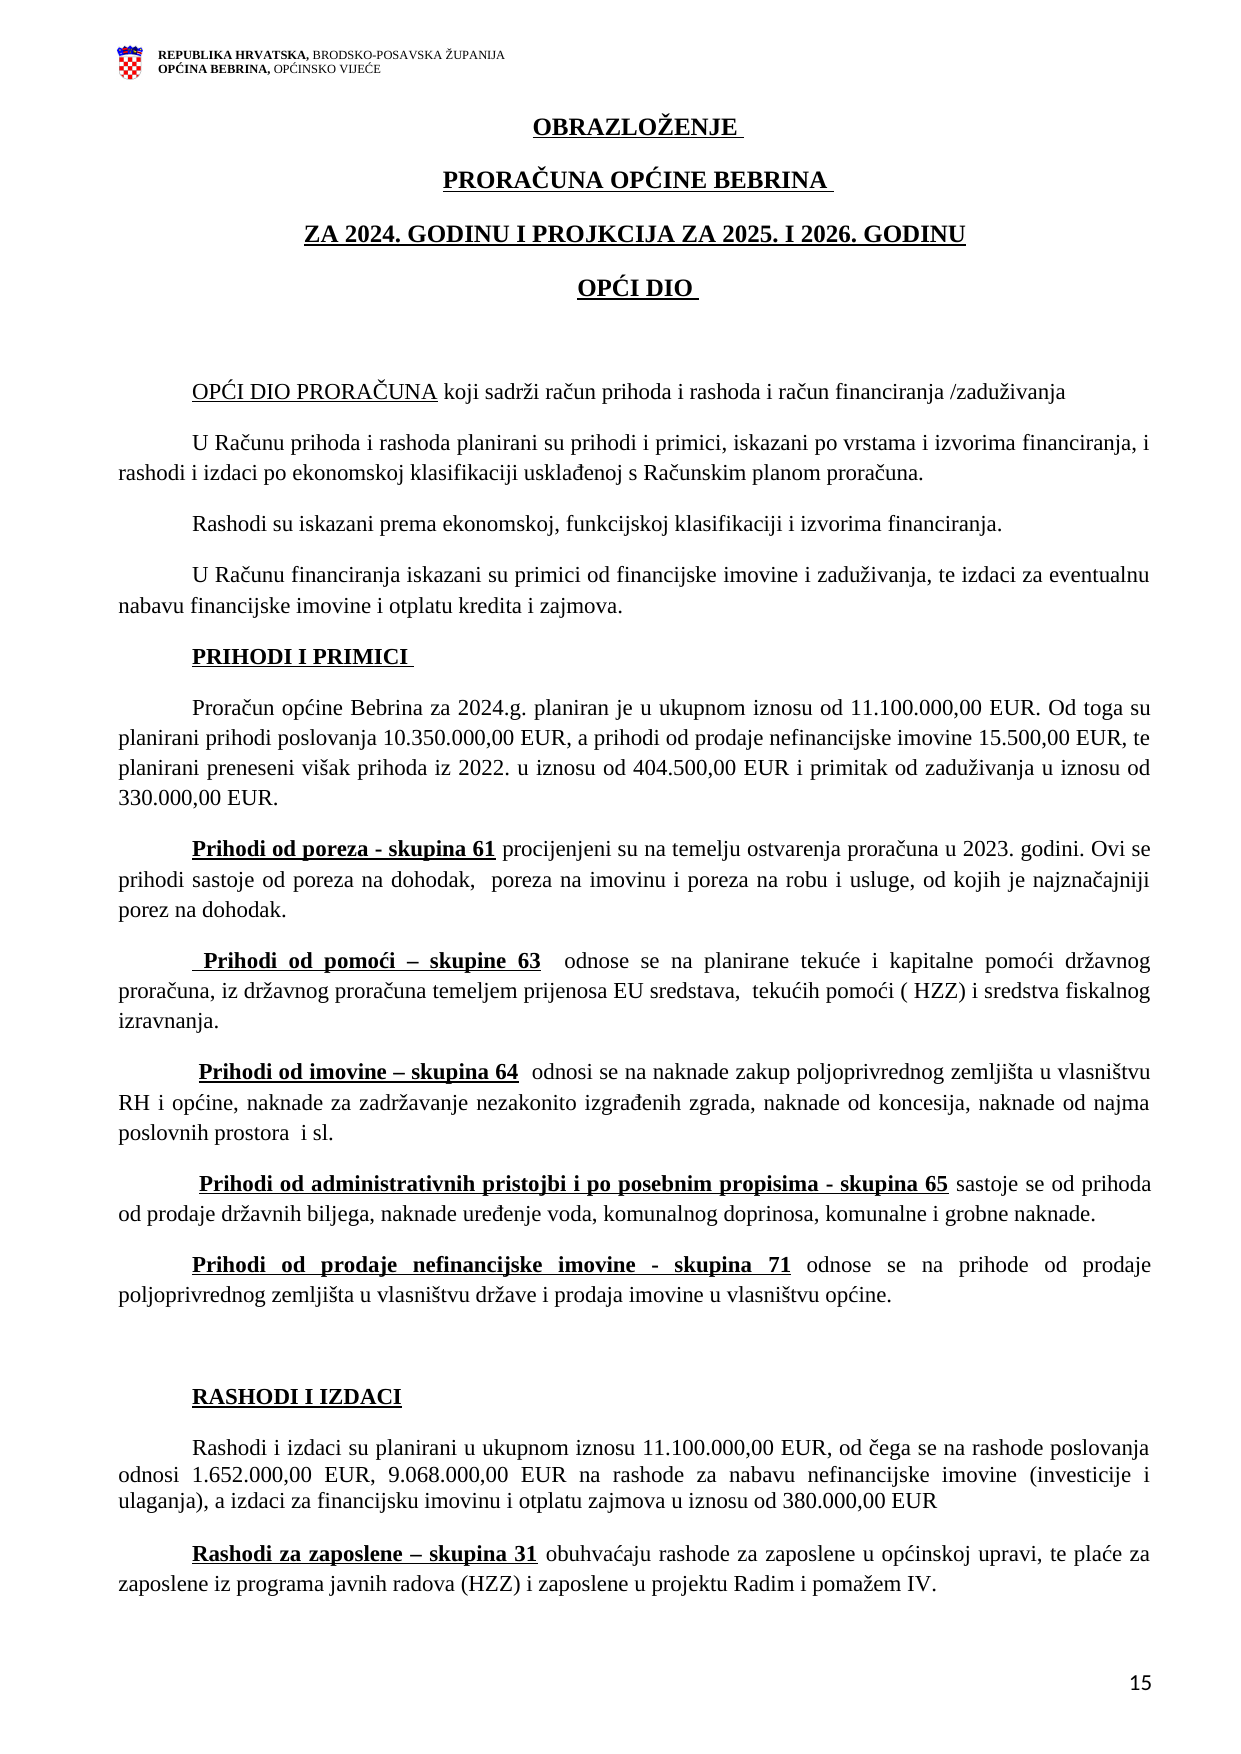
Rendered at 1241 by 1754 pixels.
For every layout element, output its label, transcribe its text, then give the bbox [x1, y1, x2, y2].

text PRORAČUNA OPĆINE BEBRINA [118, 166, 1152, 194]
text ZA 2024. GODINU I PROJKCIJA ZA 2025. I 2026. GODINU [118, 219, 1152, 248]
text Prihodi od imovine – skupina 64 odnosi se na naknade zakup poljoprivrednog zemljišta u vlasništvu RH i općine, naknade za zadržavanje nezakonito izgrađenih zgrada, naknade od koncesija, naknade od najma poslovnih prostora i sl. [118, 1058, 1152, 1145]
picture [116, 44, 142, 80]
text OPĆI DIO [118, 273, 1152, 302]
text RASHODI I IZDACI [118, 1383, 1152, 1410]
text Prihodi od administrativnih pristojbi i po posebnim propisima - skupina 65 sastoje se od prihoda od prodaje državnih biljega, naknade uređenje voda, komunalnog doprinosa, komunalne i grobne naknade. [118, 1170, 1152, 1226]
text OPĆI DIO PRORAČUNA koji sadrži račun prihoda i rashoda i račun financiranja /zaduživanja [118, 378, 1152, 404]
text U Računu prihoda i rashoda planirani su prihodi i primici, iskazani po vrstama i izvorima financiranja, i rashodi i izdaci po ekonomskoj klasifikaciji usklađenoj s Računskim planom proračuna. [118, 429, 1152, 486]
text Prihodi od prodaje nefinancijske imovine - skupina 71 odnose se na prihode od prodaje poljoprivrednog zemljišta u vlasništvu države i prodaja imovine u vlasništvu općine. [118, 1251, 1152, 1308]
text Prihodi od pomoći – skupine 63 odnose se na planirane tekuće i kapitalne pomoći državnog proračuna, iz državnog proračuna temeljem prijenosa EU sredstava, tekućih pomoći ( HZZ) i sredstva fiskalnog izravnanja. [118, 947, 1152, 1034]
text U Računu financiranja iskazani su primici od financijske imovine i zaduživanja, te izdaci za eventualnu nabavu financijske imovine i otplatu kredita i zajmova. [118, 562, 1152, 618]
text OBRAZLOŽENJE [118, 112, 1152, 141]
text Proračun općine Bebrina za 2024.g. planiran je u ukupnom iznosu od 11.100.000,00 EUR. Od toga su planirani prihodi poslovanja 10.350.000,00 EUR, a prihodi od prodaje nefinancijske imovine 15.500,00 EUR, te planirani preneseni višak prihoda iz 2022. u iznosu od 404.500,00 EUR i primitak od zaduživanja u iznosu od 330.000,00 EUR. [118, 694, 1152, 811]
text Rashodi za zaposlene – skupina 31 obuhvaćaju rashode za zaposlene u općinskoj upravi, te plaće za zaposlene iz programa javnih radova (HZZ) i zaposlene u projektu Radim i pomažem IV. [118, 1540, 1152, 1596]
text Rashodi i izdaci su planirani u ukupnom iznosu 11.100.000,00 EUR, od čega se na rashode poslovanja odnosi 1.652.000,00 EUR, 9.068.000,00 EUR na rashode za nabavu nefinancijske imovine (investicije i ulaganja), a izdaci za financijsku imovinu i otplatu zajmova u iznosu od 380.000,00 EUR [118, 1434, 1152, 1513]
text PRIHODI I PRIMICI [118, 643, 1152, 669]
text Prihodi od poreza - skupina 61 procijenjeni su na temelju ostvarenja proračuna u 2023. godini. Ovi se prihodi sastoje od poreza na dohodak, poreza na imovinu i poreza na robu i usluge, od kojih je najznačajniji porez na dohodak. [118, 836, 1152, 922]
text Rashodi su iskazani prema ekonomskoj, funkcijskoj klasifikaciji i izvorima financiranja. [118, 511, 1152, 537]
